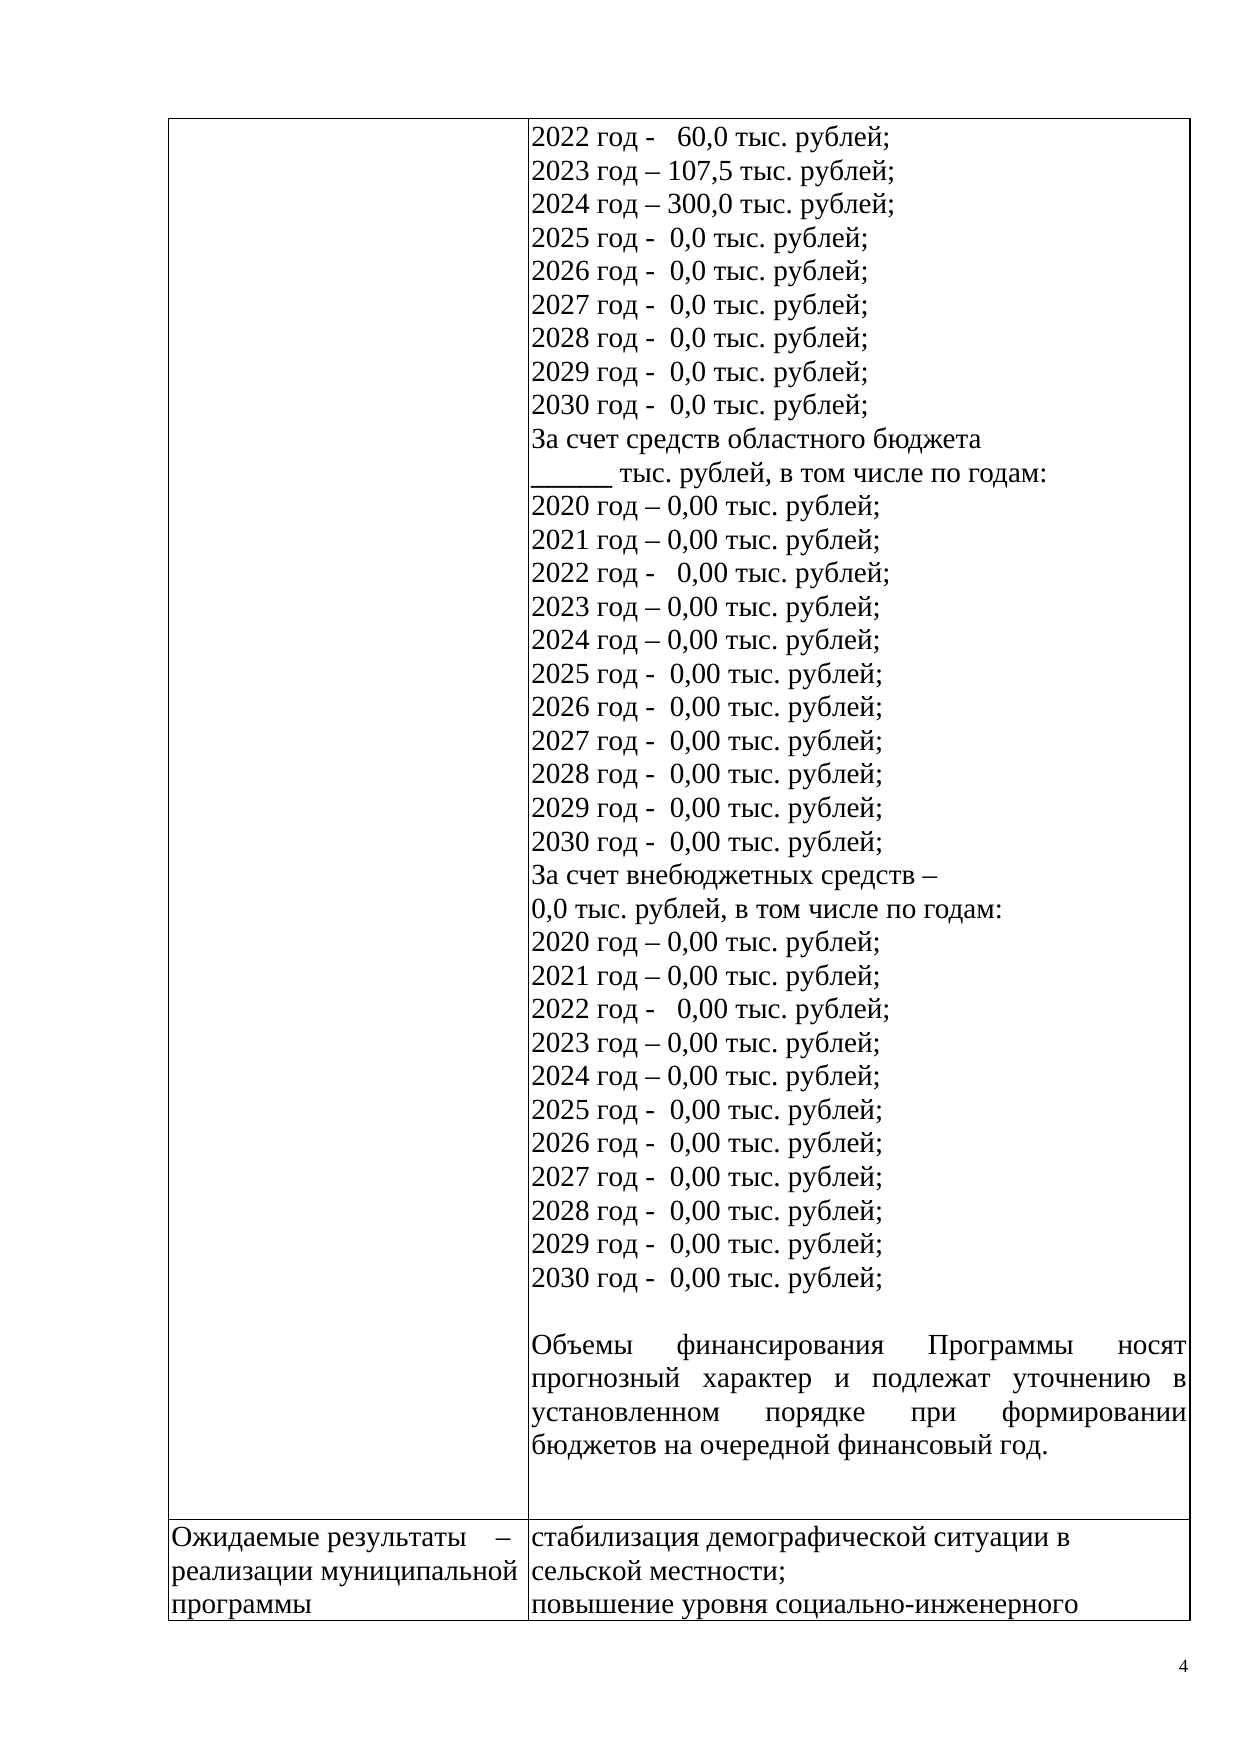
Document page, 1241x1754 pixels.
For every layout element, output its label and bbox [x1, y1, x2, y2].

table_cell [169, 1520, 528, 1620]
table_cell [169, 119, 528, 1518]
table_cell [529, 1520, 1189, 1620]
table_cell [529, 119, 1189, 1518]
